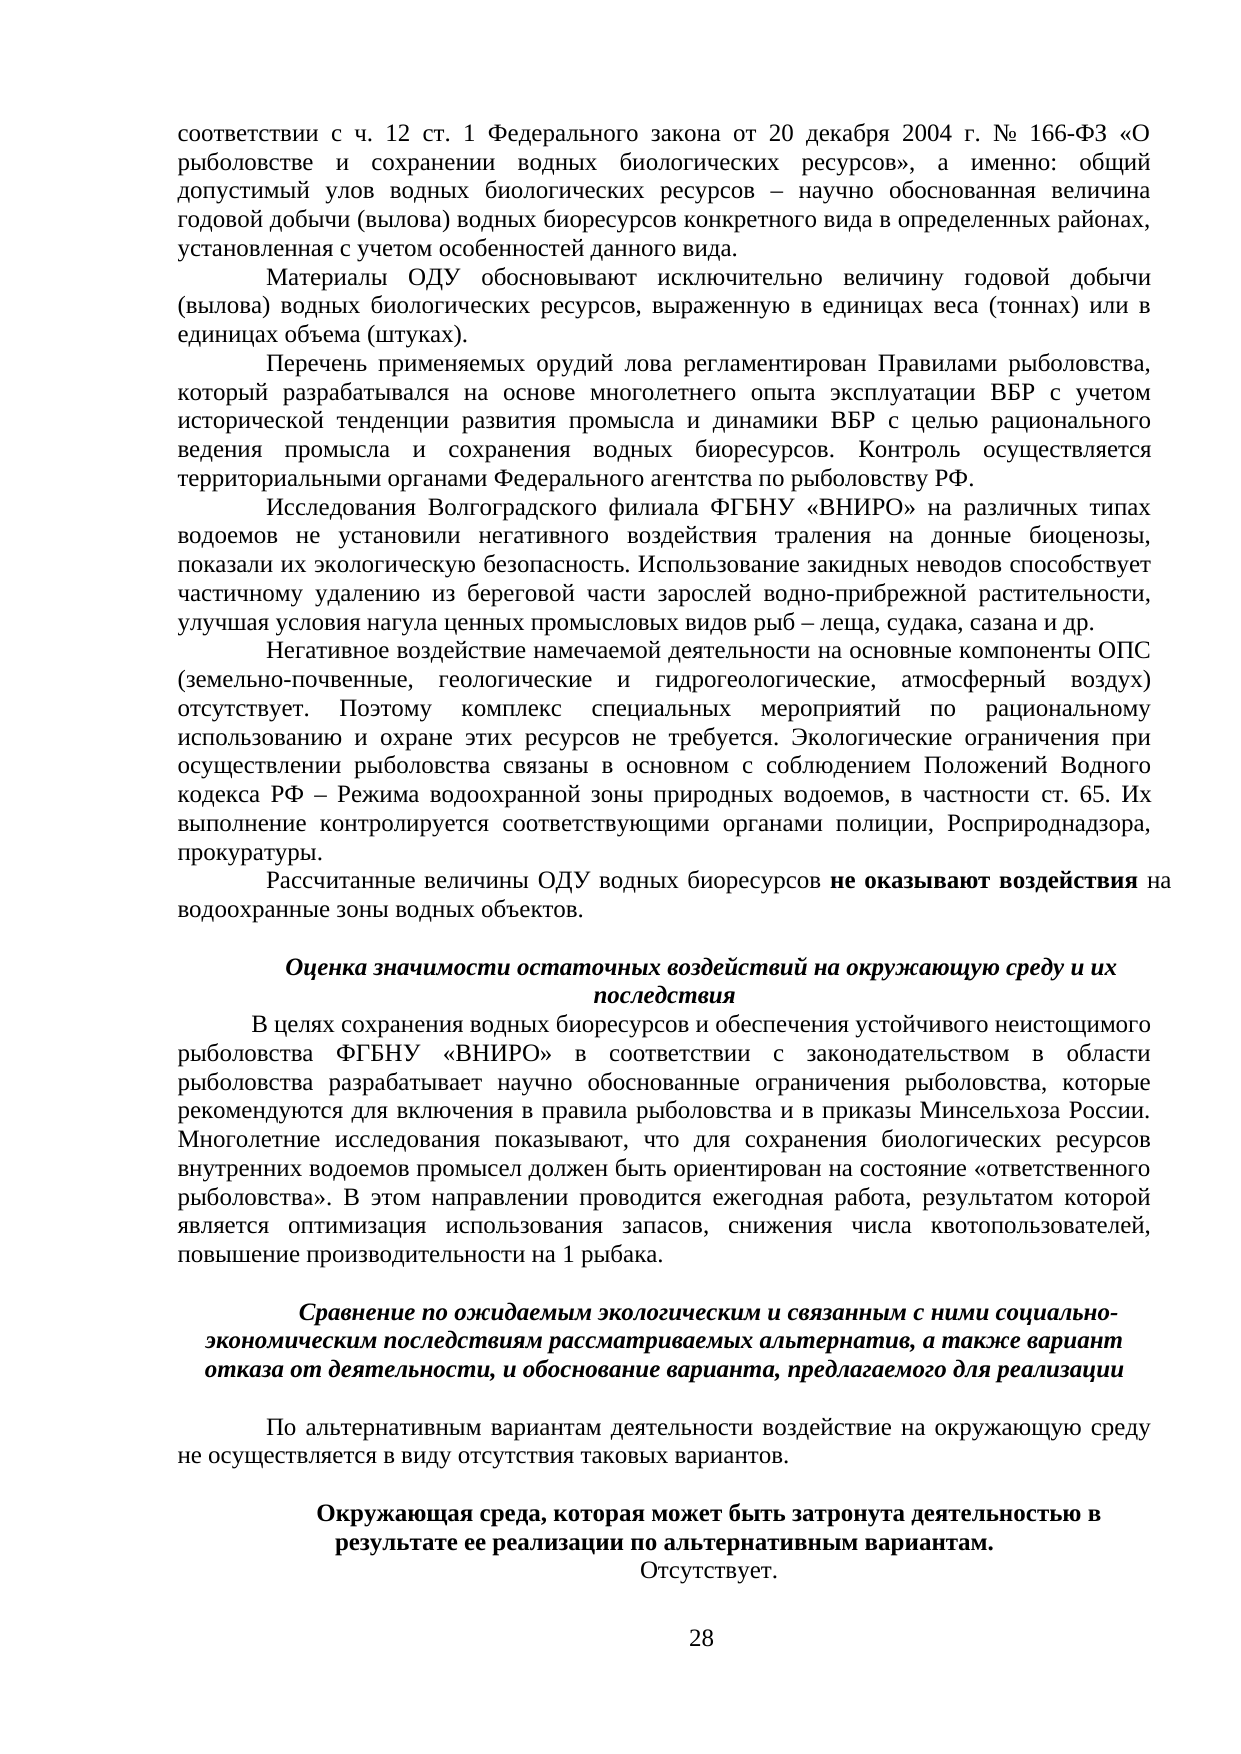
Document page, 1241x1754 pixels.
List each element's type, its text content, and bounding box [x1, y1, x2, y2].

text Рассчитанные величины ОДУ водных биоресурсов не оказывают воздействия на водоохранные зоны водных объектов. [177, 866, 1171, 923]
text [177, 118, 1152, 262]
text Перечень применяемых орудий лова регламентирован Правилами рыболовства, который разрабатывался на основе многолетнего опыта эксплуатации ВБР с учетом исторической тенденции развития промысла и динамики ВБР с целью рационального ведения промысла и сохранения водных биоресурсов. Контроль осуществляется территориальными органами Федерального агентства по рыболовству РФ. [177, 348, 1152, 492]
text Сравнение по ожидаемым экологическим и связанным с ними социально-экономическим последствиям рассматриваемых альтернатив, а также вариант отказа от деятельности, и обоснование варианта, предлагаемого для реализации [177, 1297, 1152, 1383]
text Негативное воздействие намечаемой деятельности на основные компоненты ОПС (земельно-почвенные, геологические и гидрогеологические, атмосферный воздух) отсутствует. Поэтому комплекс специальных мероприятий по рациональному использованию и охране этих ресурсов не требуется. Экологические ограничения при осуществлении рыболовства связаны в основном с соблюдением Положений Водного кодекса РФ – Режима водоохранной зоны природных водоемов, в частности ст. 65. Их выполнение контролируется соответствующими органами полиции, Росприроднадзора, прокуратуры. [177, 636, 1152, 866]
text Отсутствует. [177, 1556, 1152, 1584]
text Исследования Волгоградского филиала ФГБНУ «ВНИРО» на различных типах водоемов не установили негативного воздействия траления на донные биоценозы, показали их экологическую безопасность. Использование закидных неводов способствует частичному удалению из береговой части зарослей водно-прибрежной растительности, улучшая условия нагула ценных промысловых видов рыб – леща, судака, сазана и др. [177, 492, 1152, 636]
text Оценка значимости остаточных воздействий на окружающую среду и их последствия [177, 952, 1152, 1009]
text В целях сохранения водных биоресурсов и обеспечения устойчивого неистощимого рыболовства ФГБНУ «ВНИРО» в соответствии с законодательством в области рыболовства разрабатывает научно обоснованные ограничения рыболовства, которые рекомендуются для включения в правила рыболовства и в приказы Минсельхоза России. Многолетние исследования показывают, что для сохранения биологических ресурсов внутренних водоемов промысел должен быть ориентирован на состояние «ответственного рыболовства». В этом направлении проводится ежегодная работа, результатом которой является оптимизация использования запасов, снижения числа квотопользователей, повышение производительности на 1 рыбака. [177, 1009, 1152, 1268]
text Материалы ОДУ обосновывают исключительно величину годовой добычи (вылова) водных биологических ресурсов, выраженную в единицах веса (тоннах) или в единицах объема (штуках). [177, 262, 1152, 348]
text По альтернативным вариантам деятельности воздействие на окружающую среду не осуществляется в виду отсутствия таковых вариантов. [177, 1412, 1152, 1469]
text Окружающая среда, которая может быть затронута деятельностью в результате ее реализации по альтернативным вариантам. [177, 1498, 1152, 1556]
